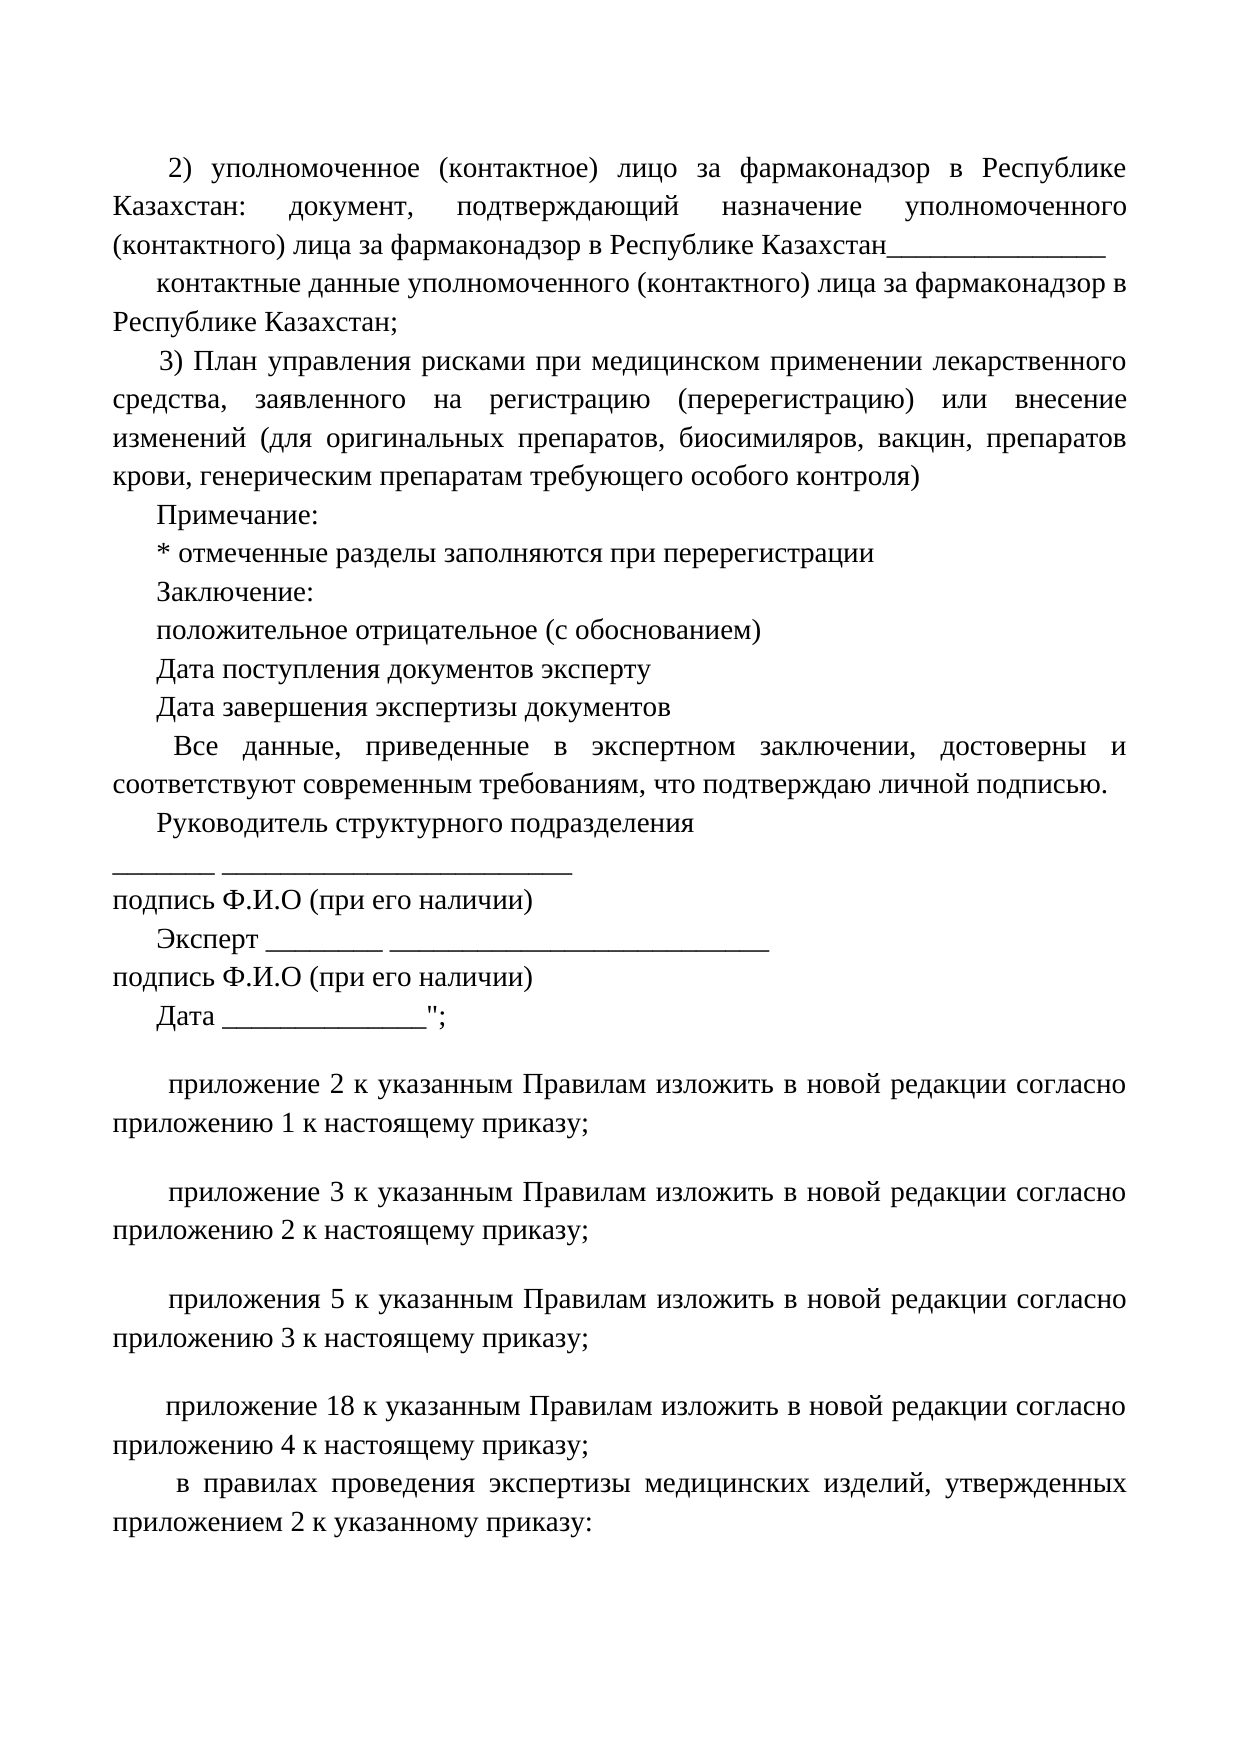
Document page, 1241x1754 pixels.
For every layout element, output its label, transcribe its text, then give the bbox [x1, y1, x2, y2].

text Эксперт ________ __________________________ [112, 921, 1128, 954]
text положительное отрицательное (с обоснованием) [112, 612, 1128, 646]
text приложения 5 к указанным Правилам изложить в новой редакции согласно приложению 3 к настоящему приказу; [112, 1281, 1128, 1353]
text 2) уполномоченное (контактное) лицо за фармаконадзор в Республике Казахстан: документ, подтверждающий назначение уполномоченного (контактного) лица за фармаконадзор в Республике Казахстан_______________ [112, 150, 1128, 261]
text Дата завершения экспертизы документов [112, 689, 1128, 723]
text приложение 3 к указанным Правилам изложить в новой редакции согласно приложению 2 к настоящему приказу; [112, 1174, 1128, 1246]
text _______ ________________________ [112, 844, 1128, 877]
text приложение 18 к указанным Правилам изложить в новой редакции согласно приложению 4 к настоящему приказу; [112, 1388, 1128, 1461]
text подпись Ф.И.О (при его наличии) [112, 882, 1128, 916]
text 3) План управления рисками при медицинском применении лекарственного средства, заявленного на регистрацию (перерегистрацию) или внесение изменений (для оригинальных препаратов, биосимиляров, вакцин, препаратов крови, генерическим препаратам требующего особого контроля) [112, 343, 1128, 492]
text Заключение: [112, 574, 1128, 607]
text контактные данные уполномоченного (контактного) лица за фармаконадзор в Республике Казахстан; [112, 266, 1128, 338]
text Примечание: [112, 497, 1128, 530]
text подпись Ф.И.О (при его наличии) [112, 959, 1128, 993]
text Руководитель структурного подразделения [112, 805, 1128, 839]
text Все данные, приведенные в экспертном заключении, достоверны и соответствуют современным требованиям, что подтверждаю личной подписью. [112, 728, 1128, 800]
text Дата ______________"; [112, 998, 1128, 1031]
text приложение 2 к указанным Правилам изложить в новой редакции согласно приложению 1 к настоящему приказу; [112, 1067, 1128, 1139]
text в правилах проведения экспертизы медицинских изделий, утвержденных приложением 2 к указанному приказу: [112, 1466, 1128, 1538]
text * отмеченные разделы заполняются при перерегистрации [112, 535, 1128, 569]
text Дата поступления документов эксперту [112, 651, 1128, 684]
